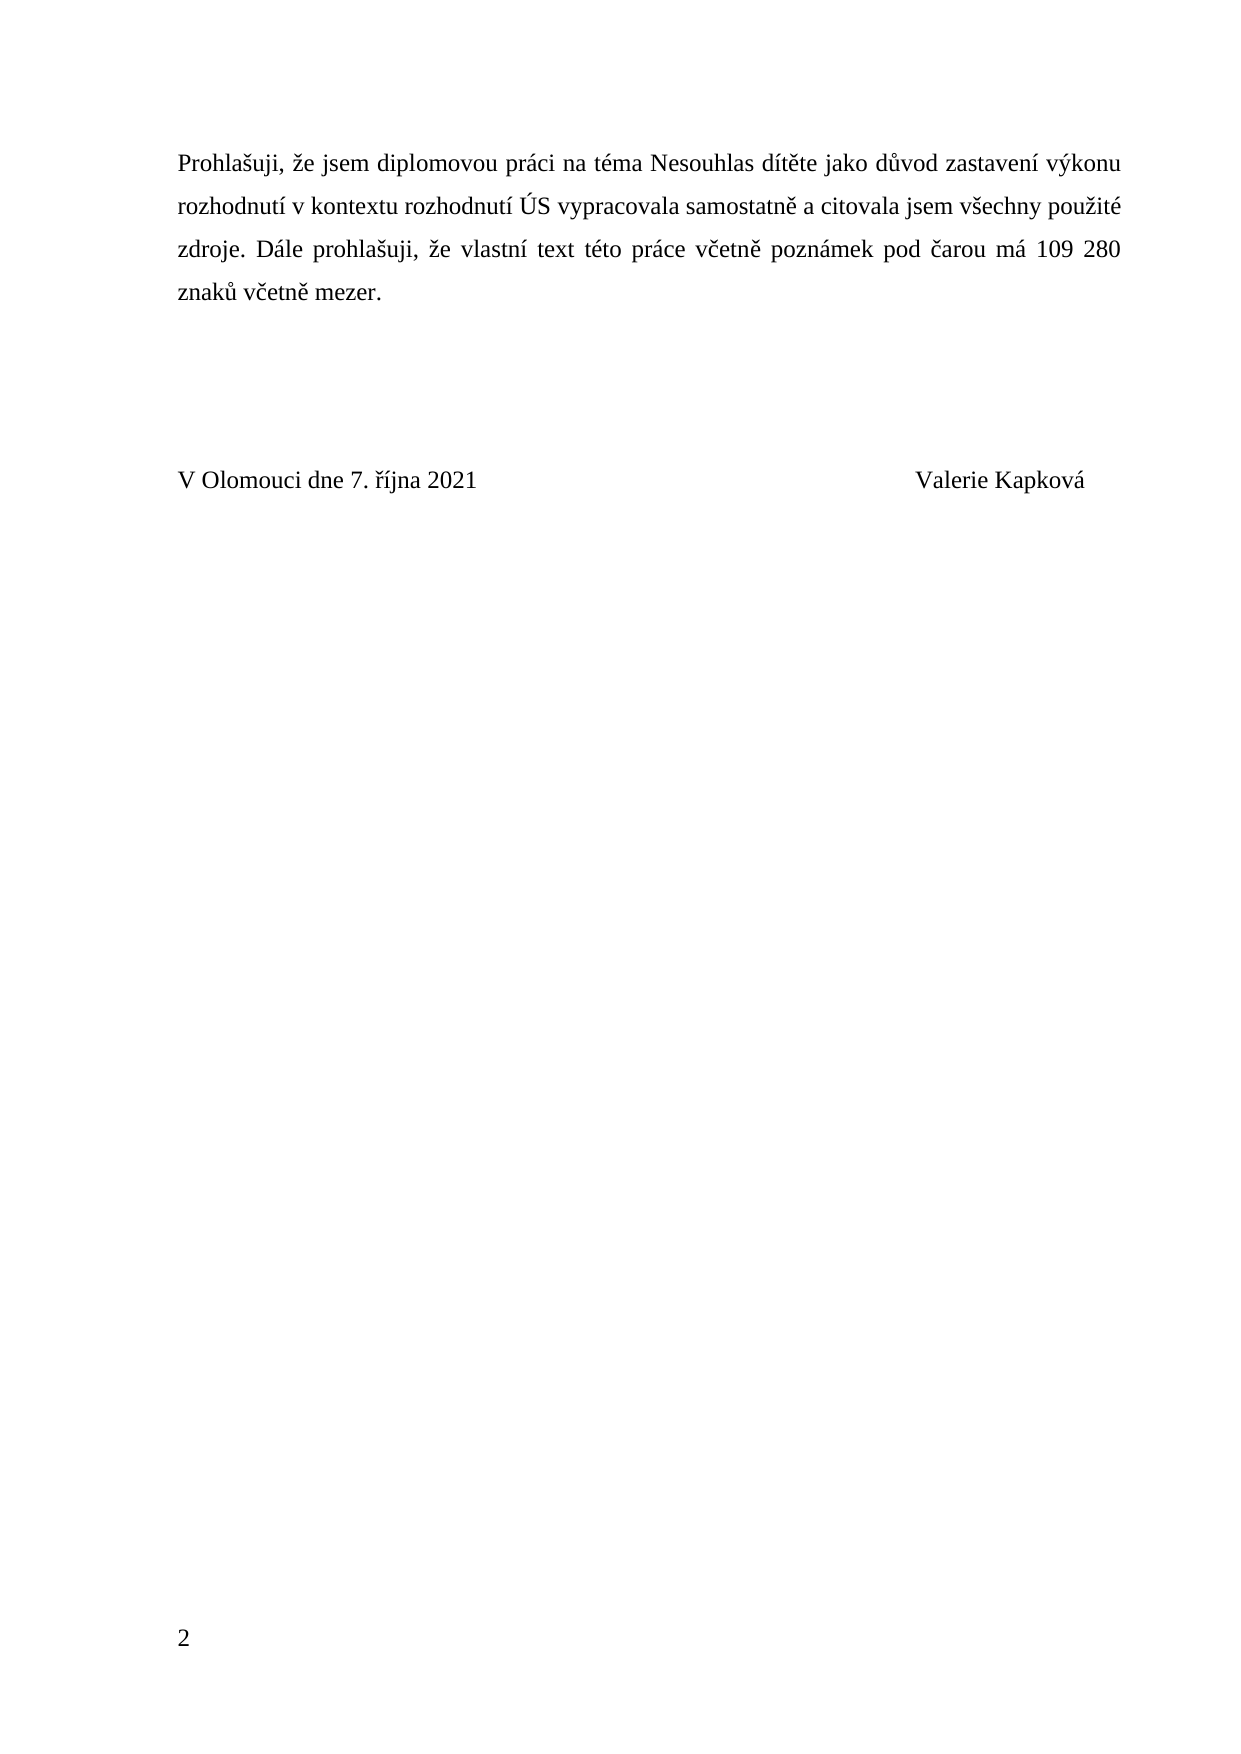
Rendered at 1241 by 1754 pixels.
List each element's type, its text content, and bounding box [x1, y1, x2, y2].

text Prohlašuji, že jsem diplomovou práci na téma Nesouhlas dítěte jako důvod zastavení výkonu rozhodnutí v kontextu rozhodnutí ÚS vypracovala samostatně a citovala jsem všechny použité zdroje. Dále prohlašuji, že vlastní text této práce včetně poznámek pod čarou má 109 280 znaků včetně mezer. [177, 148, 1122, 306]
text V Olomouci dne 7. října 2021 Valerie Kapková [177, 465, 1122, 493]
